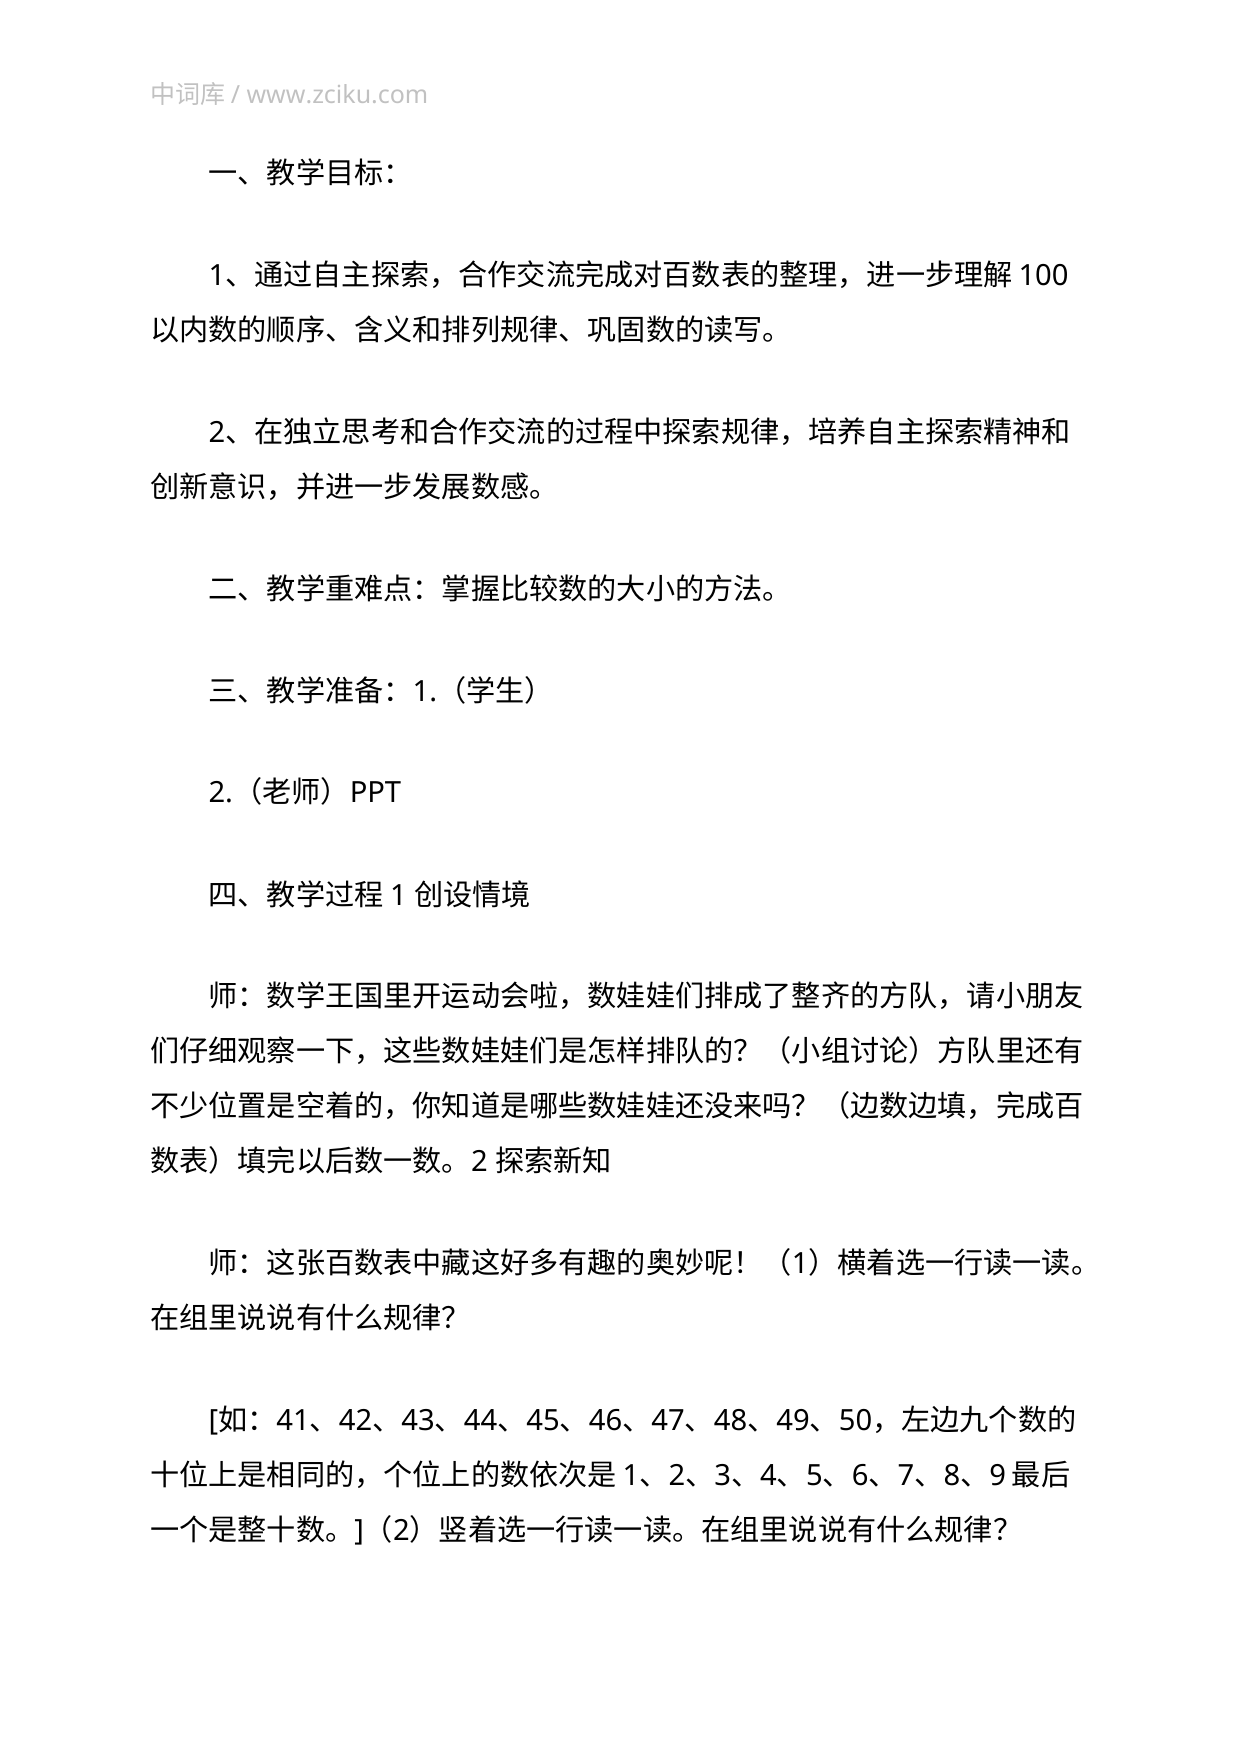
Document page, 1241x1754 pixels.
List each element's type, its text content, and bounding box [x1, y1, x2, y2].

text 四、教学过程 1 创设情境 [150, 871, 1090, 913]
text 二、教学重难点：掌握比较数的大小的方法。 [150, 565, 1090, 608]
text 一、教学目标： [150, 150, 1090, 192]
text [如：41、42、43、44、45、46、47、48、49、50，左边九个数的十位上是相同的，个位上的数依次是1、2、3、4、5、6、7、8、9最后一个是整十数。]（2）竖着选一行读一读。在组里说说有什么规律？ [150, 1396, 1090, 1549]
text 1、通过自主探索，合作交流完成对百数表的整理，进一步理解100 以内数的顺序、含义和排列规律、巩固数的读写。 [150, 252, 1090, 349]
text 2.（老师）PPT [150, 769, 1090, 811]
text 师：这张百数表中藏这好多有趣的奥妙呢！（1）横着选一行读一读。在组里说说有什么规律？ [150, 1240, 1090, 1337]
text 三、教学准备：1.（学生） [150, 667, 1090, 709]
text 师：数学王国里开运动会啦，数娃娃们排成了整齐的方队，请小朋友们仔细观察一下，这些数娃娃们是怎样排队的？（小组讨论）方队里还有不少位置是空着的，你知道是哪些数娃娃还没来吗？（边数边填，完成百数表）填完以后数一数。2 探索新知 [150, 973, 1090, 1180]
text 2、在独立思考和合作交流的过程中探索规律，培养自主探索精神和创新意识，并进一步发展数感。 [150, 408, 1090, 506]
